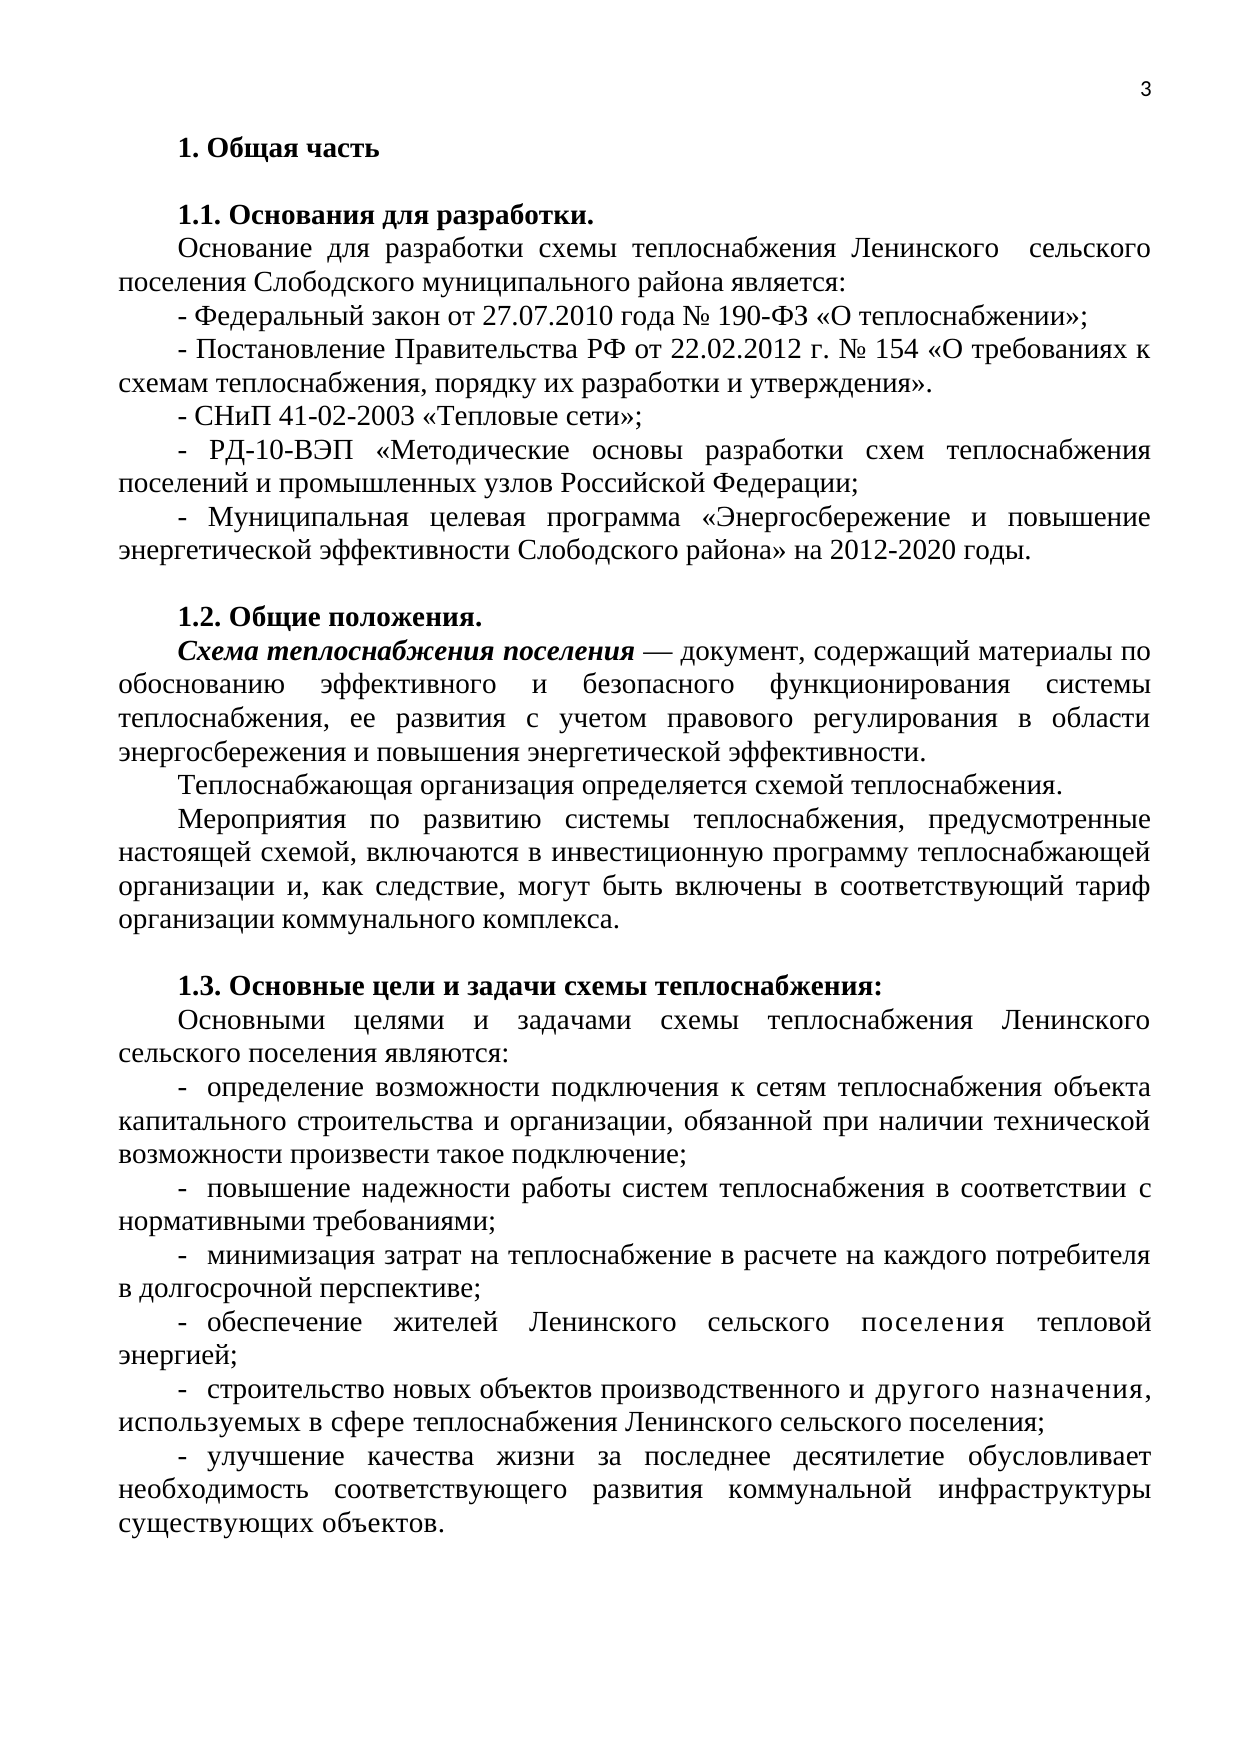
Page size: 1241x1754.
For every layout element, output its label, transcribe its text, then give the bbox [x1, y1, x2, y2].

text - СНиП 41-02-2003 «Тепловые сети»; [118, 398, 1152, 432]
text Схема теплоснабжения поселения — документ, содержащий материалы по обоснованию эффективного и безопасного функционирования системы теплоснабжения, ее развития с учетом правового регулирования в области энергосбережения и повышения энергетической эффективности. [118, 633, 1152, 767]
text - улучшение качества жизни за последнее десятилетие обусловливает необходимость соответствующего развития коммунальной инфраструктуры существующих объектов. [118, 1438, 1152, 1539]
text Основание для разработки схемы теплоснабжения Ленинского сельского поселения Слободского муниципального района является: [118, 231, 1152, 298]
text - минимизация затрат на теплоснабжение в расчете на каждого потребителя в долгосрочной перспективе; [118, 1237, 1152, 1304]
text - обеспечение жителей Ленинского сельского поселения тепловой энергией; [118, 1304, 1152, 1371]
text - Федеральный закон от 27.07.2010 года № 190-ФЗ «О теплоснабжении»; [118, 298, 1152, 331]
text - РД-10-ВЭП «Методические основы разработки схем теплоснабжения поселений и промышленных узлов Российской Федерации; [118, 432, 1152, 499]
text - повышение надежности работы систем теплоснабжения в соответствии с нормативными требованиями; [118, 1170, 1152, 1237]
text 1. Общая часть [118, 130, 1152, 163]
text Мероприятия по развитию системы теплоснабжения, предусмотренные настоящей схемой, включаются в инвестиционную программу теплоснабжающей организации и, как следствие, могут быть включены в соответствующий тариф организации коммунального комплекса. [118, 801, 1152, 935]
text - строительство новых объектов производственного и другого назначения, используемых в сфере теплоснабжения Ленинского сельского поселения; [118, 1371, 1152, 1438]
text - определение возможности подключения к сетям теплоснабжения объекта капитального строительства и организации, обязанной при наличии технической возможности произвести такое подключение; [118, 1069, 1152, 1170]
text 1.3. Основные цели и задачи схемы теплоснабжения: [118, 968, 1152, 1002]
text 1.2. Общие положения. [118, 599, 1152, 633]
text - Муниципальная целевая программа «Энергосбережение и повышение энергетической эффективности Слободского района» на 2012-2020 годы. [118, 499, 1152, 566]
text 1.1. Основания для разработки. [118, 197, 1152, 231]
text Основными целями и задачами схемы теплоснабжения Ленинского сельского поселения являются: [118, 1002, 1152, 1069]
text - Постановление Правительства РФ от 22.02.2012 г. № 154 «О требованиях к схемам теплоснабжения, порядку их разработки и утверждения». [118, 331, 1152, 398]
text Теплоснабжающая организация определяется схемой теплоснабжения. [118, 767, 1152, 801]
